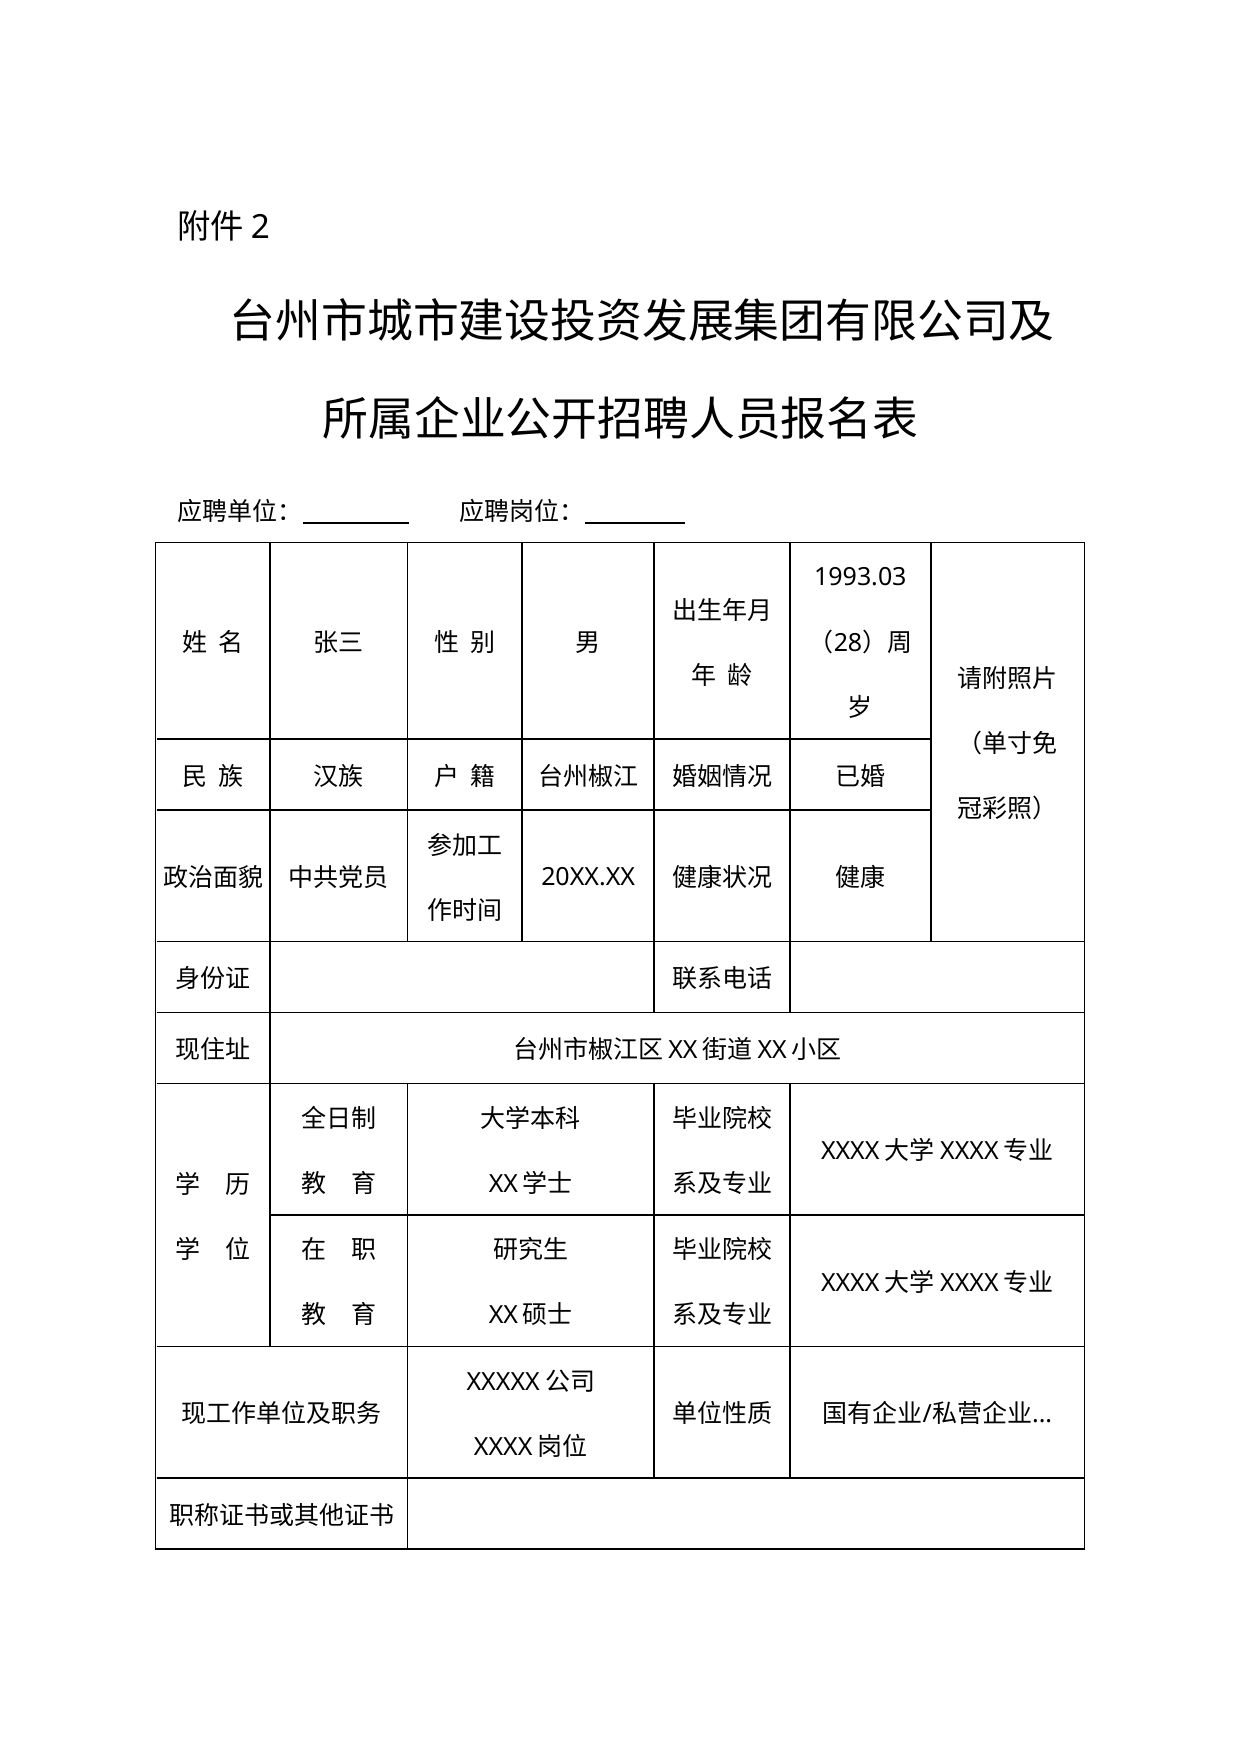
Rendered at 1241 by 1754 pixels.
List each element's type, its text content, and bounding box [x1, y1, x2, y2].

table_cell 现住址 [156, 1013, 269, 1082]
table_cell 民 族 [156, 739, 269, 809]
table_cell 研究生 XX硕士 [408, 1216, 653, 1346]
table_cell 在 职 教 育 [271, 1216, 407, 1346]
table_cell 健康状况 [655, 811, 789, 941]
table_cell XXXXX公司 XXXX岗位 [408, 1347, 653, 1477]
table_header 性 别 [408, 543, 521, 738]
table_cell 毕业院校 系及专业 [655, 1084, 789, 1214]
table_cell XXXX大学 XXXX专业 [791, 1216, 1084, 1346]
table_cell 单位性质 [655, 1347, 789, 1477]
table_cell 全日制 教 育 [271, 1084, 407, 1214]
table_cell [791, 942, 1084, 1012]
text 应聘单位： 应聘岗位： [177, 477, 1063, 542]
table_cell 政治面貌 [156, 810, 269, 941]
table_header 张三 [271, 543, 407, 738]
table_cell 汉族 [271, 740, 407, 809]
table_cell 联系电话 [655, 942, 789, 1012]
table_cell 婚姻情况 [655, 740, 789, 809]
table_cell 毕业院校 系及专业 [655, 1216, 789, 1346]
table_cell 大学本科 XX学士 [408, 1084, 653, 1214]
table_header 请附照片 （单寸免 冠彩照） [932, 543, 1084, 941]
table_cell 台州市椒江区XX街道XX小区 [271, 1013, 1084, 1082]
table_header 1993.03 （28）周岁 [791, 543, 930, 738]
table_header 男 [523, 543, 653, 738]
table_cell 职称证书或其他证书 [156, 1478, 407, 1548]
table_cell 已婚 [791, 740, 930, 809]
table_cell 参加工作时间 [408, 811, 521, 941]
table_cell 健康 [791, 811, 930, 941]
text 台州市城市建设投资发展集团有限公司及所属企业公开招聘人员报名表 [177, 269, 1063, 464]
table_cell 中共党员 [271, 811, 407, 941]
table_cell 国有企业/私营企业... [791, 1347, 1084, 1477]
text 附件2 [177, 192, 1063, 257]
table_cell [408, 1479, 1084, 1548]
table_cell 学 历 学 位 [156, 1084, 269, 1346]
table_cell 台州椒江 [523, 740, 653, 809]
table_cell 户 籍 [408, 740, 521, 809]
table_cell 身份证 [156, 942, 269, 1012]
table_cell [271, 942, 653, 1012]
table_header 出生年月 年 龄 [655, 543, 789, 738]
table_cell 现工作单位及职务 [156, 1347, 407, 1477]
table_header 姓 名 [156, 543, 269, 738]
table_cell 20XX.XX [523, 811, 653, 941]
table_cell XXXX大学 XXXX专业 [791, 1084, 1084, 1214]
